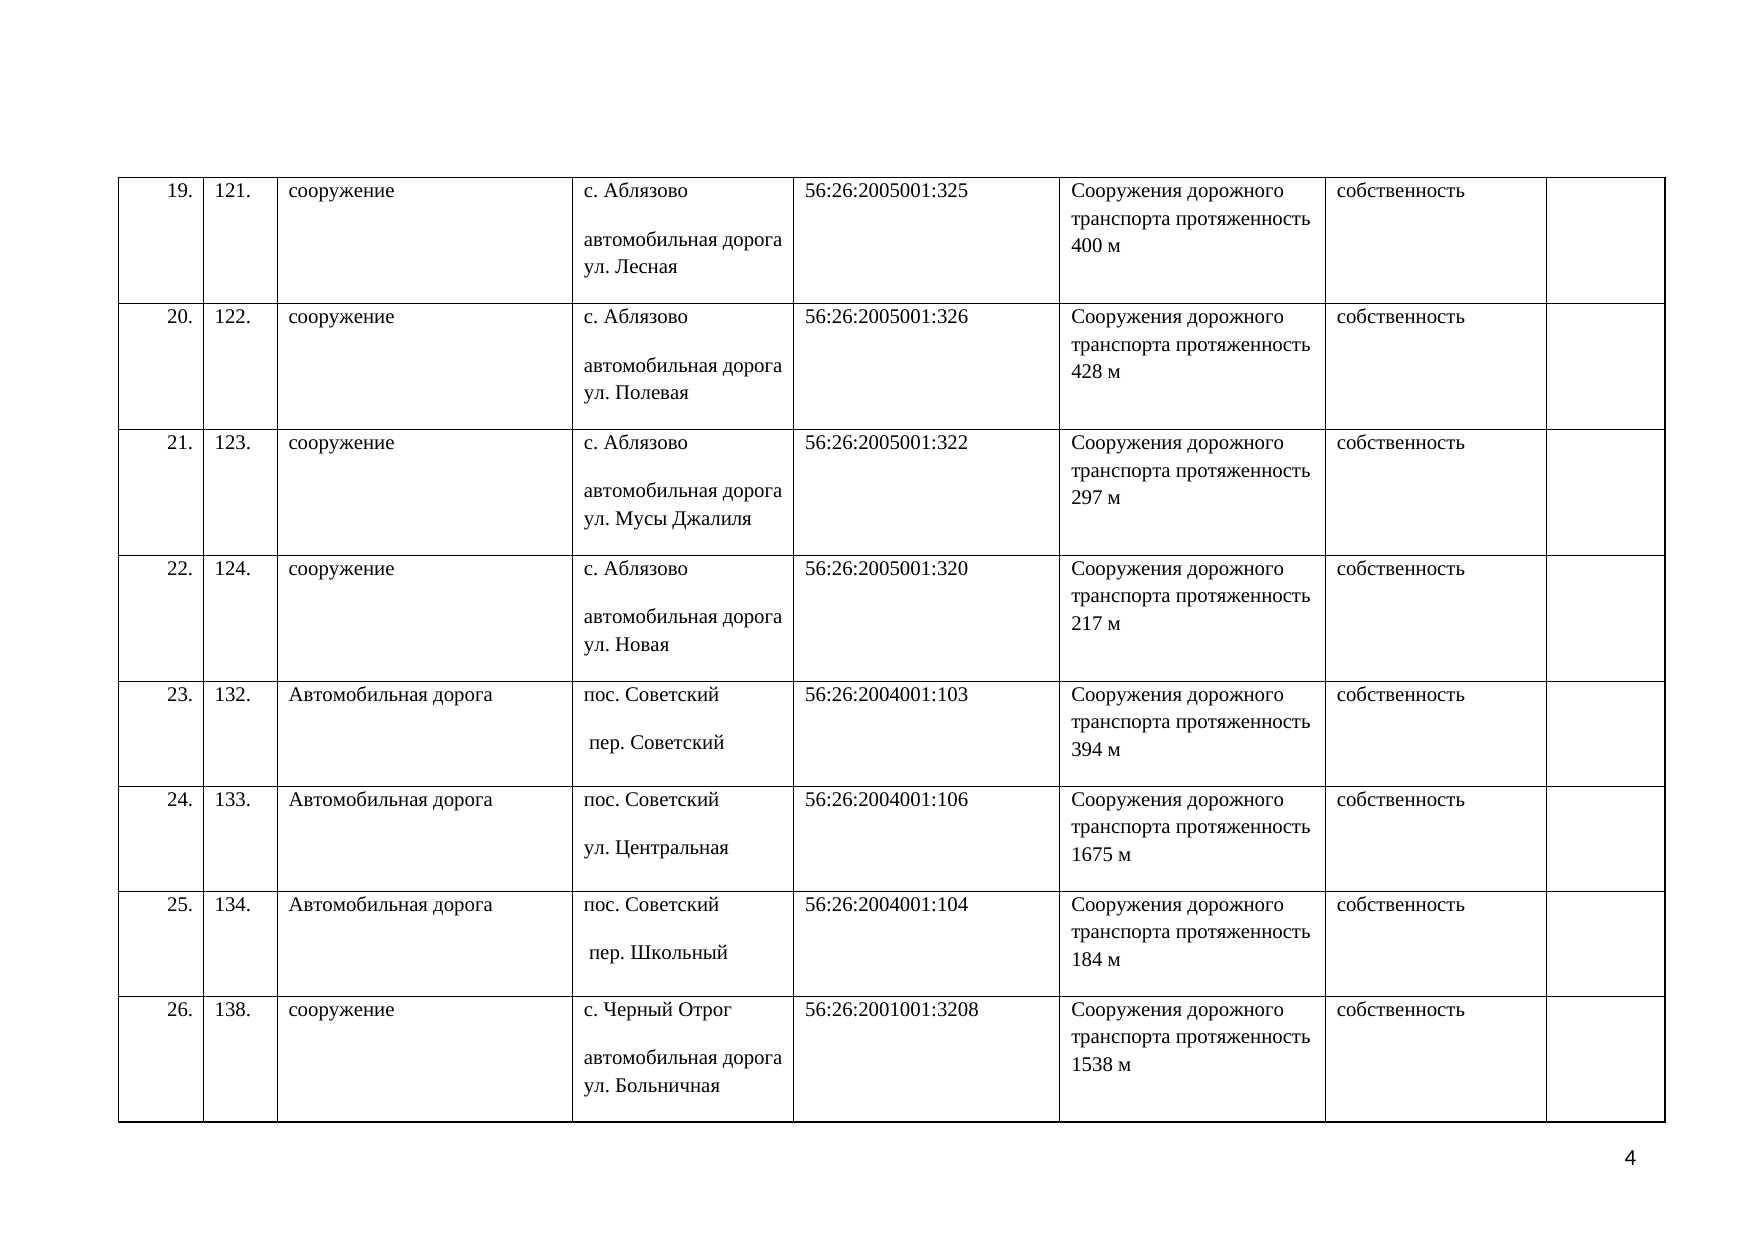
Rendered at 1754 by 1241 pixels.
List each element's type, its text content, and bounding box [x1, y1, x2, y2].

table_cell [119, 997, 203, 1121]
table_cell Автомобильная дорога [278, 892, 572, 996]
table_cell [119, 556, 203, 681]
table_cell Автомобильная дорога [278, 787, 572, 891]
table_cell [1060, 304, 1325, 429]
table_cell [119, 178, 203, 303]
table_cell собственность [1326, 556, 1546, 681]
table_cell [1547, 556, 1664, 681]
table_cell 56:26:2004001:104 [794, 892, 1059, 996]
table_cell собственность [1326, 304, 1546, 429]
table_cell пос. Советский пер. Школьный [573, 892, 793, 996]
table_cell 56:26:2001001:3208 [794, 997, 1059, 1121]
table_cell [1547, 304, 1664, 429]
table_cell с. Аблязово автомобильная дорога ул. Лесная [573, 178, 793, 303]
table_cell сооружение [278, 430, 572, 555]
table_cell [1547, 892, 1664, 996]
table_cell с. Аблязово автомобильная дорога ул. Мусы Джалиля [573, 430, 793, 555]
table_cell 138. [204, 997, 277, 1121]
table_cell Сооружения дорожного транспорта протяженность [1060, 556, 1325, 681]
table_cell 56:26:2005001:325 [794, 178, 1059, 303]
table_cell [1060, 997, 1325, 1121]
table_cell 134. [204, 892, 277, 996]
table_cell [1060, 892, 1325, 996]
table_cell Автомобильная дорога [278, 682, 572, 786]
table_cell Сооружения дорожного транспорта протяженность [1060, 682, 1325, 786]
table_cell 122. [204, 304, 277, 429]
table_cell [1547, 997, 1664, 1121]
table_cell 56:26:2005001:326 [794, 304, 1059, 429]
table_cell [119, 304, 203, 429]
table_cell [1547, 430, 1664, 555]
table_cell 132. [204, 682, 277, 786]
table_cell собственность [1326, 430, 1546, 555]
table_cell пос. Советский ул. Центральная [573, 787, 793, 891]
table_cell 133. [204, 787, 277, 891]
table_cell собственность [1326, 997, 1546, 1121]
table_cell [119, 787, 203, 891]
table_cell [119, 682, 203, 786]
table_cell пос. Советский пер. Советский [573, 682, 793, 786]
table_cell с. Аблязово автомобильная дорога ул. Новая [573, 556, 793, 681]
table_cell собственность [1326, 892, 1546, 996]
table_cell Сооружения дорожного транспорта протяженность [1060, 787, 1325, 891]
table_cell 56:26:2005001:320 [794, 556, 1059, 681]
table_cell [119, 892, 203, 996]
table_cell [1060, 178, 1325, 303]
table_cell сооружение [278, 304, 572, 429]
table_cell [119, 430, 203, 555]
table_cell собственность [1326, 787, 1546, 891]
table_cell 56:26:2004001:106 [794, 787, 1059, 891]
table_cell 121. [204, 178, 277, 303]
table_cell сооружение [278, 178, 572, 303]
table_cell [1547, 787, 1664, 891]
table_cell 124. [204, 556, 277, 681]
table_cell 56:26:2005001:322 [794, 430, 1059, 555]
table_cell с. Черный Отрог автомобильная дорога ул. Больничная [573, 997, 793, 1121]
table_cell с. Аблязово автомобильная дорога ул. Полевая [573, 304, 793, 429]
table_cell Сооружения дорожного транспорта протяженность [1060, 430, 1325, 555]
table_cell [1547, 682, 1664, 786]
table_cell [1547, 178, 1664, 303]
table_cell 123. [204, 430, 277, 555]
table_cell сооружение [278, 556, 572, 681]
table_cell собственность [1326, 178, 1546, 303]
table_cell 56:26:2004001:103 [794, 682, 1059, 786]
table_cell собственность [1326, 682, 1546, 786]
table_cell сооружение [278, 997, 572, 1121]
